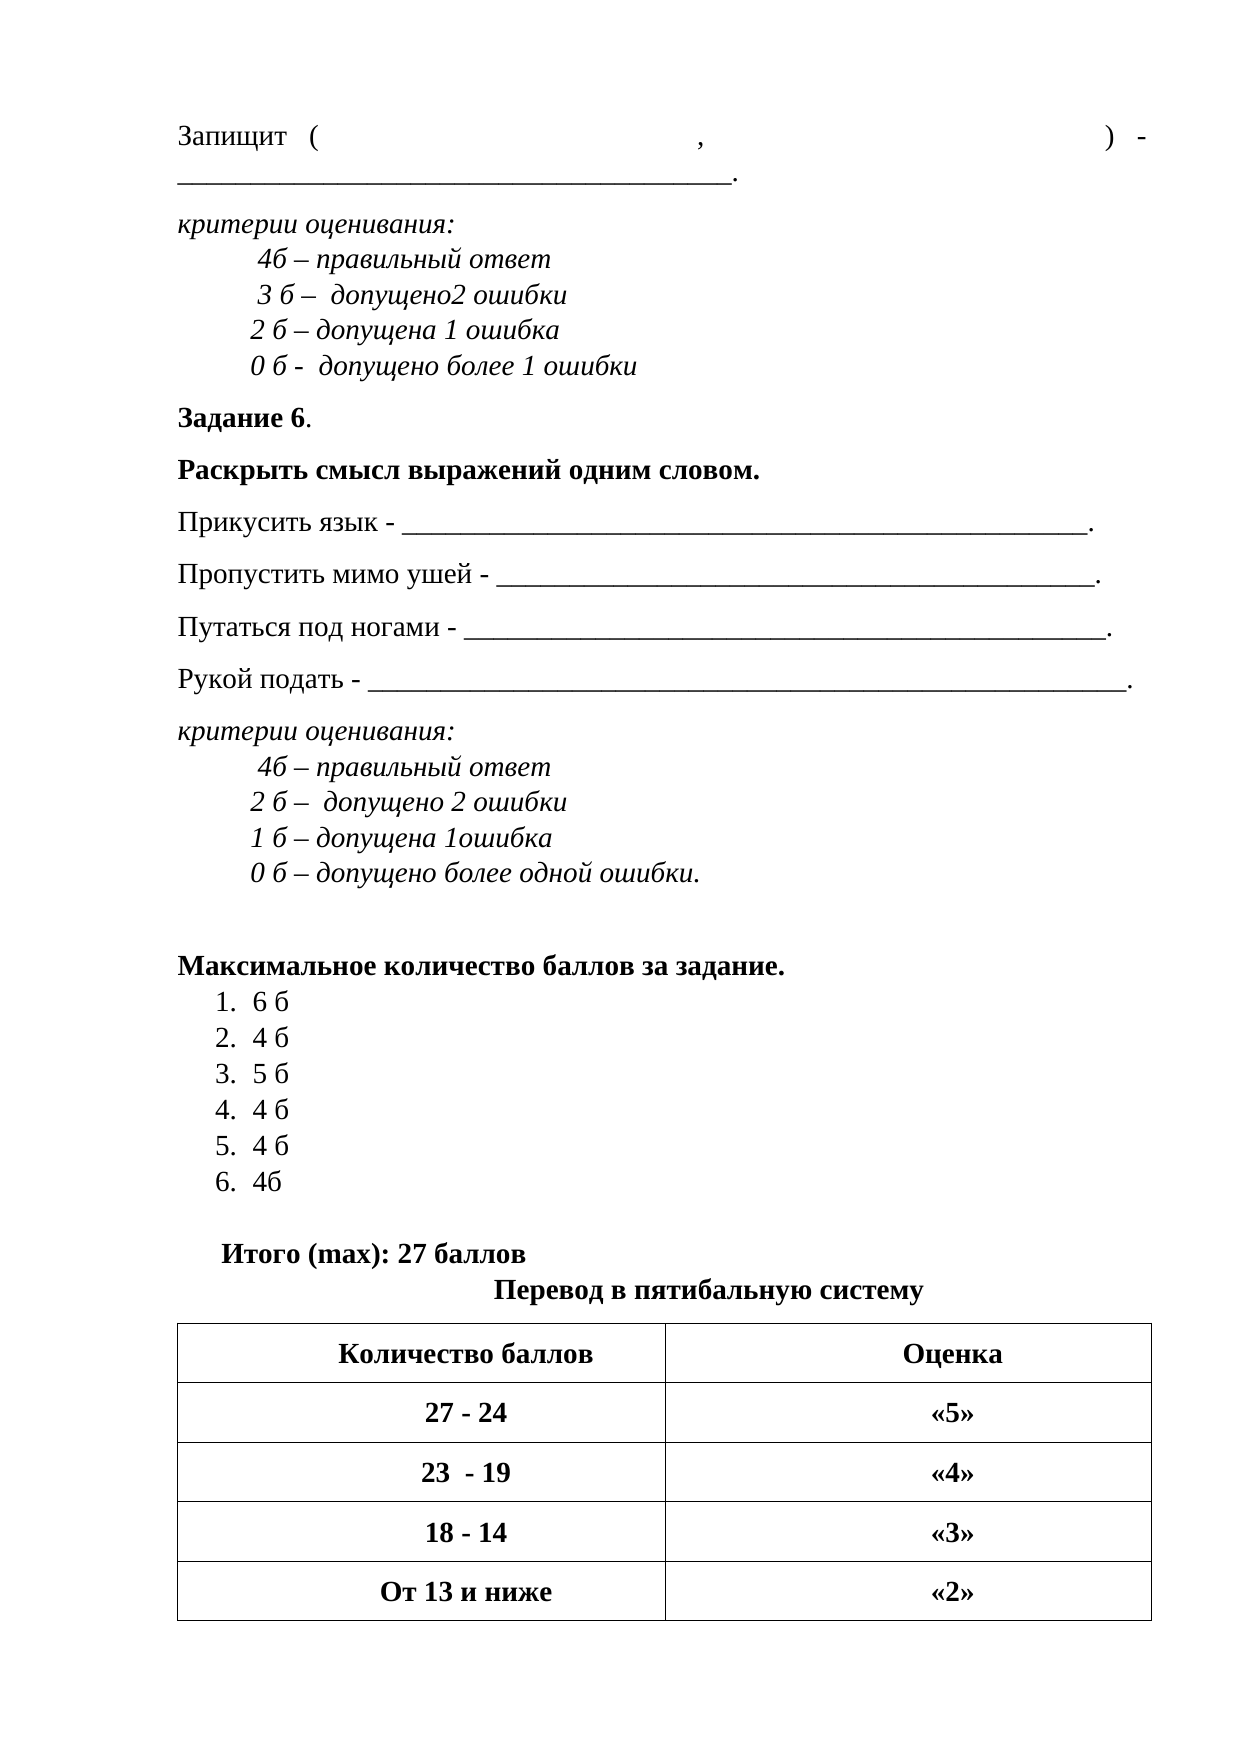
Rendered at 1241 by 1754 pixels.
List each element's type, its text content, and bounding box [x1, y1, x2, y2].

text Пропустить мимо ушей - _________________________________________. [177, 557, 1152, 590]
table_cell «4» [666, 1443, 1151, 1501]
table_cell «5» [666, 1383, 1151, 1442]
text 3 б – допущено2 ошибки [177, 277, 1152, 310]
table_cell 27 - 24 [178, 1383, 665, 1442]
text 0 б - допущено более 1 ошибки [177, 348, 1152, 381]
table_header Количество баллов [178, 1324, 665, 1382]
text Итого (max): 27 баллов [177, 1237, 1152, 1270]
text Задание 6. [177, 400, 1152, 434]
text Перевод в пятибальную систему [177, 1272, 1240, 1306]
text Запищит ( , ) - ______________________________________. [177, 118, 1152, 187]
list 5 б [215, 1056, 1152, 1089]
text Путаться под ногами - ____________________________________________. [177, 609, 1152, 642]
text 4б – правильный ответ [177, 241, 1152, 275]
list 4б [215, 1164, 1152, 1198]
list 6 б [215, 984, 1152, 1017]
text 2 б – допущена 1 ошибка [177, 312, 1152, 346]
text 4б – правильный ответ [177, 749, 1152, 782]
text Раскрыть смысл выражений одним словом. [177, 452, 1152, 486]
table_cell 23 - 19 [178, 1443, 665, 1501]
text критерии оценивания: [177, 713, 1152, 747]
list 4 б [215, 1092, 1152, 1126]
table_cell «2» [666, 1562, 1151, 1620]
text Прикусить язык - _______________________________________________. [177, 504, 1152, 538]
text 0 б – допущено более одной ошибки. [177, 855, 1152, 889]
list 4 б [215, 1020, 1152, 1053]
table_cell 18 - 14 [178, 1502, 665, 1561]
table_header Оценка [666, 1324, 1151, 1382]
text критерии оценивания: [177, 206, 1152, 239]
table_cell «3» [666, 1502, 1151, 1561]
list 4 б [215, 1128, 1152, 1162]
text 2 б – допущено 2 ошибки [177, 784, 1152, 818]
text Максимальное количество баллов за задание. [177, 948, 1152, 982]
text 1 б – допущена 1ошибка [177, 820, 1152, 853]
table_cell От 13 и ниже [178, 1562, 665, 1620]
text Рукой подать - ____________________________________________________. [177, 661, 1152, 694]
